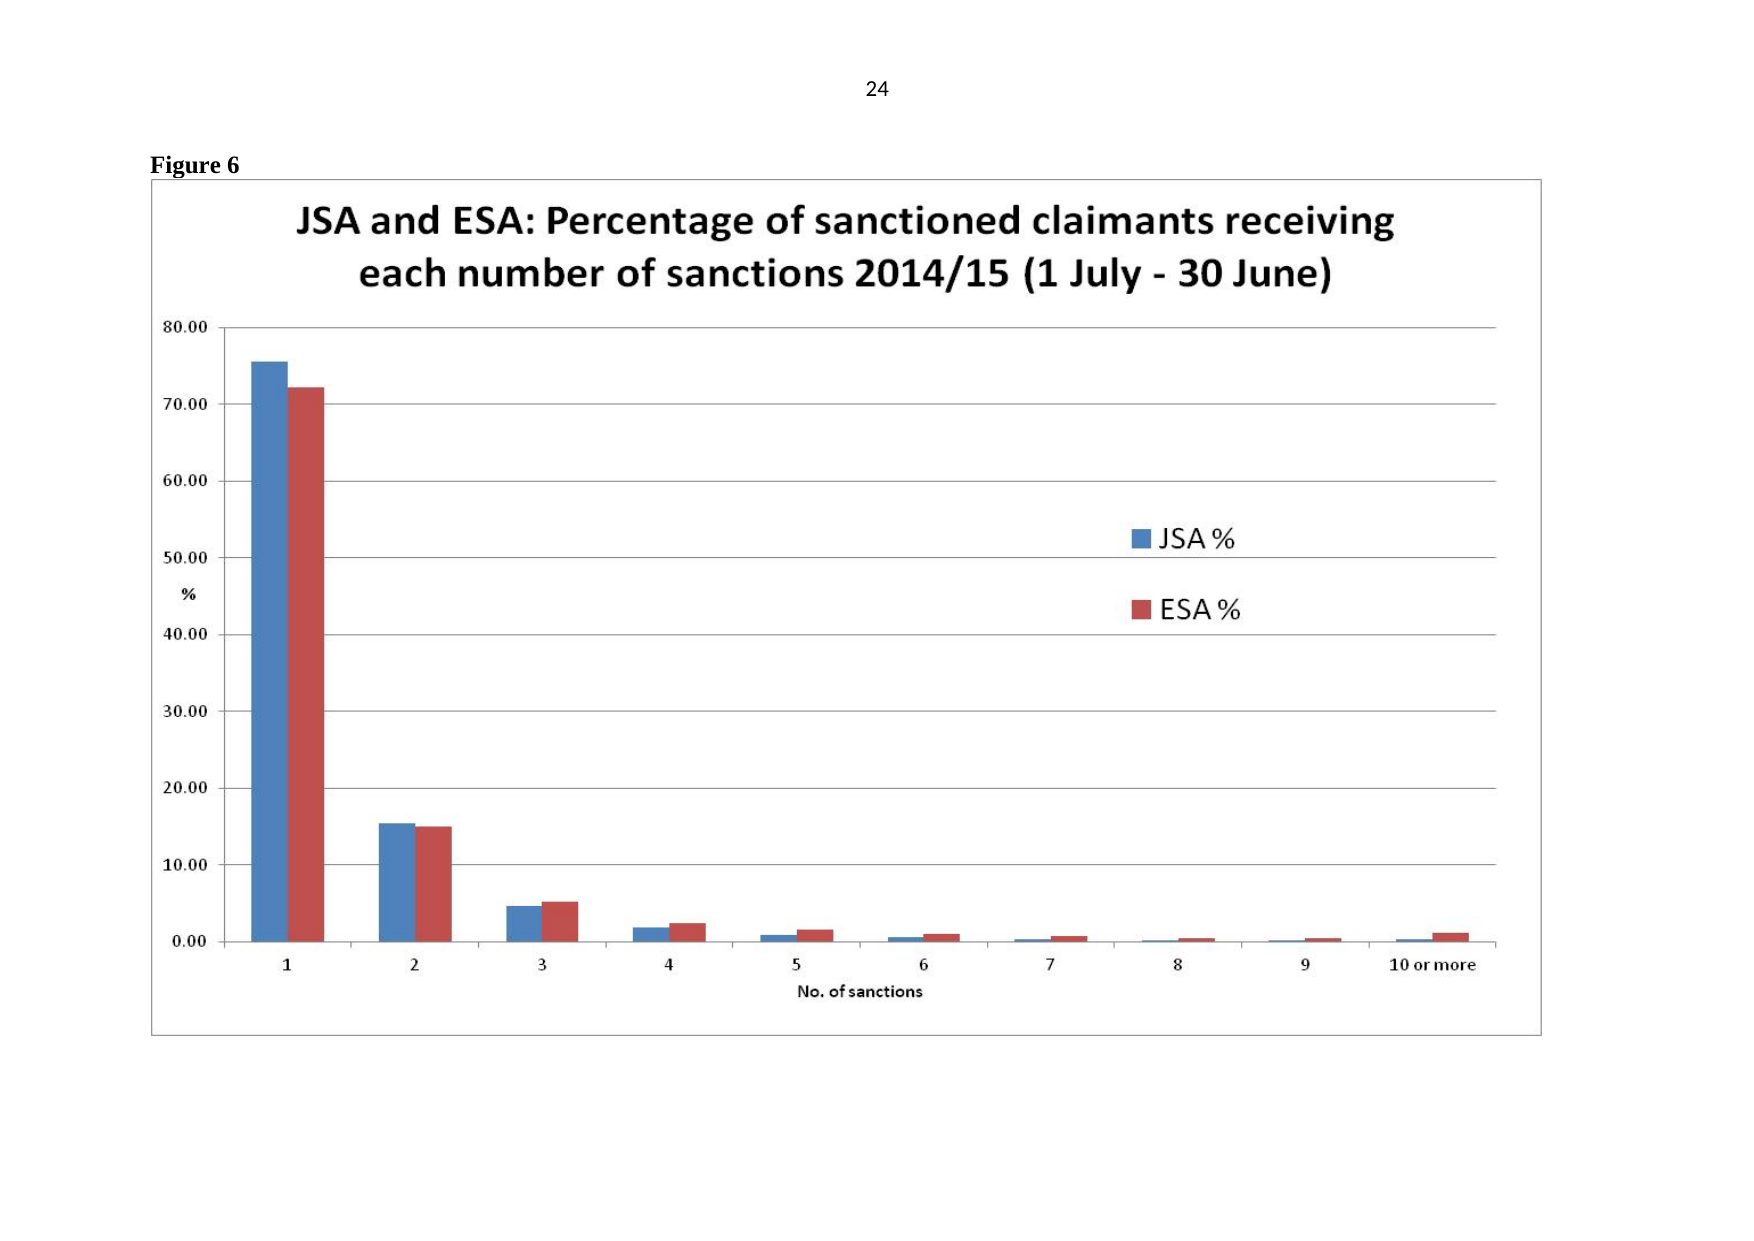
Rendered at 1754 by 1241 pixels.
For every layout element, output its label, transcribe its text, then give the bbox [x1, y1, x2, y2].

text Figure 6 [150, 150, 1604, 179]
picture [150, 178, 1543, 1037]
